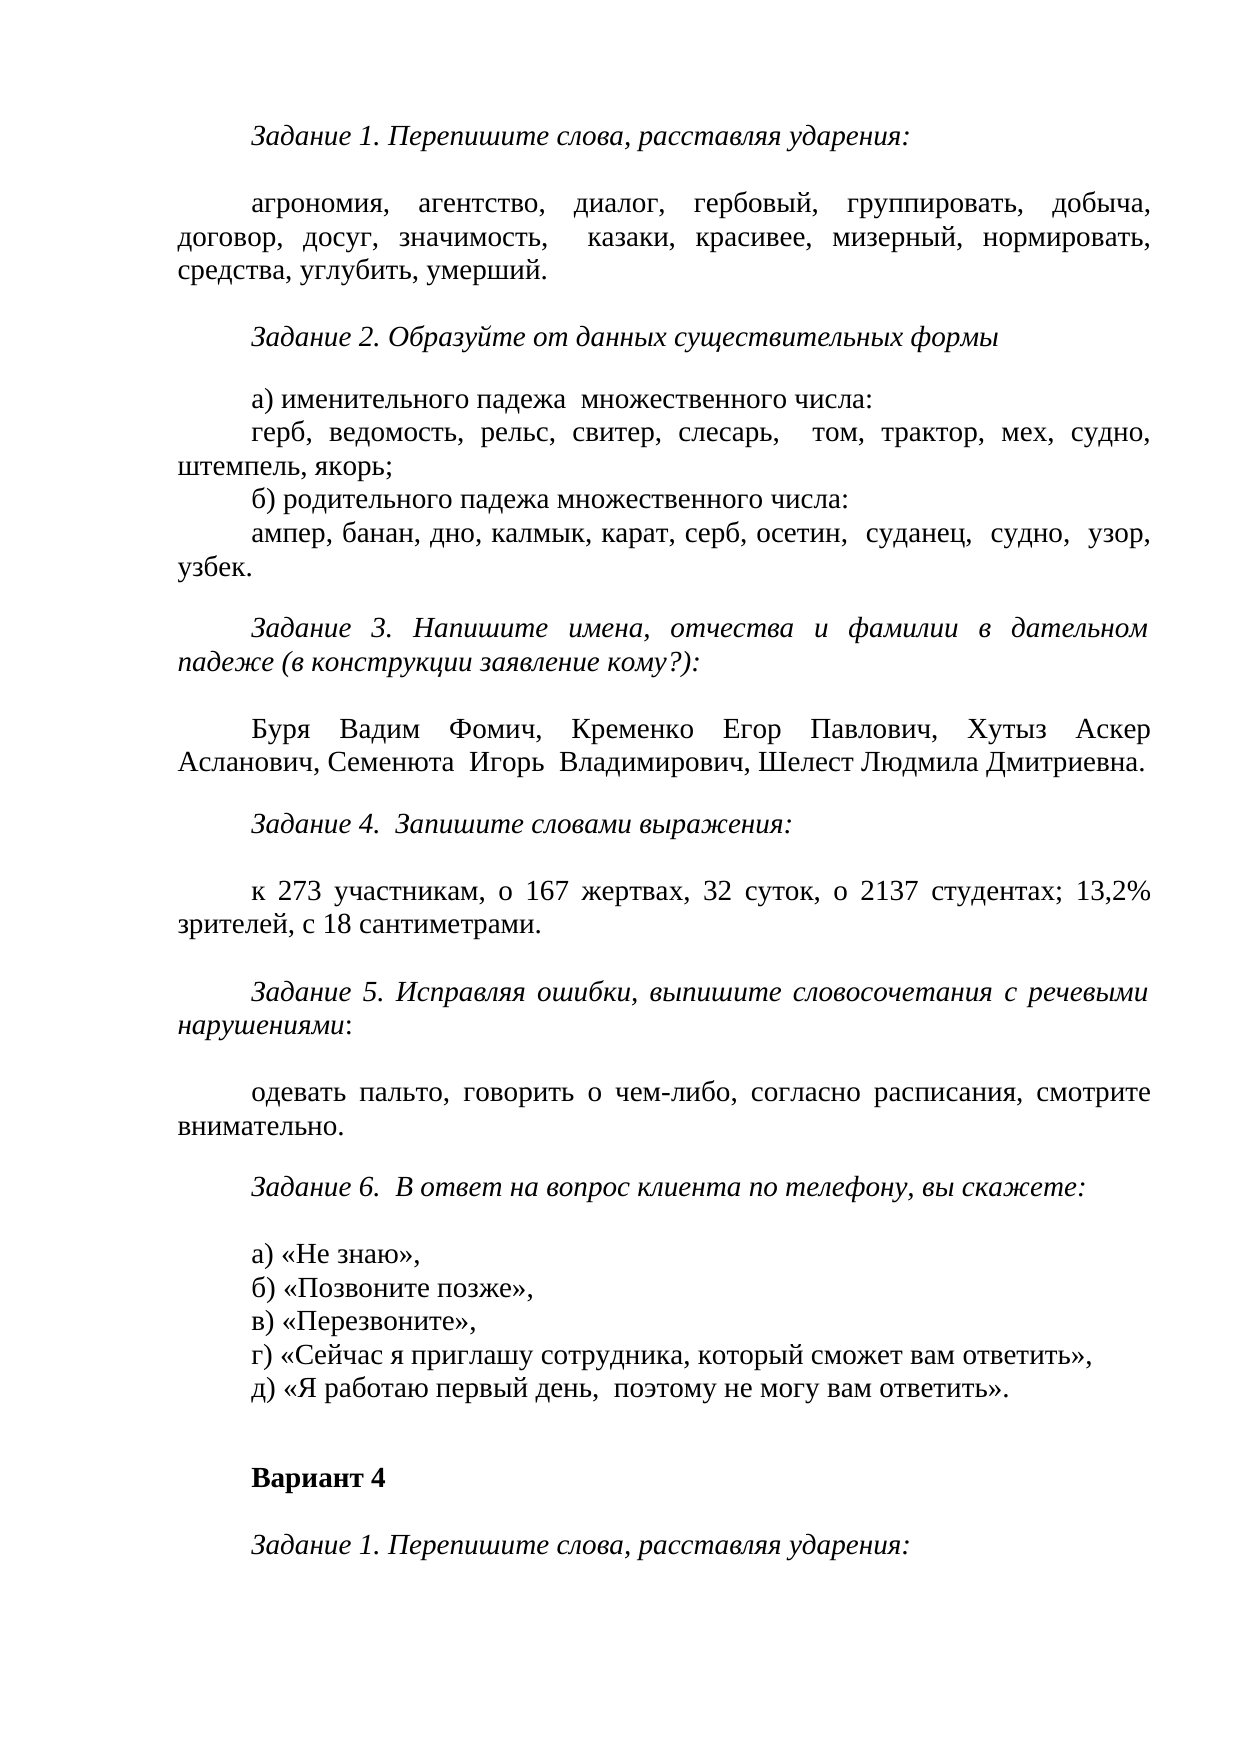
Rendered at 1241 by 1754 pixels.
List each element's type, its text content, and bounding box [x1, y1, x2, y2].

text Задание 4. Запишите словами выражения: [177, 806, 1152, 839]
text к 273 участникам, о 167 жертвах, 32 суток, о 2137 студентах; 13,2% зрителей, с 18 сантиметрами. [177, 873, 1152, 940]
text Задание 1. Перепишите слова, расставляя ударения: [177, 118, 1152, 152]
text Задание 1. Перепишите слова, расставляя ударения: [177, 1527, 1152, 1561]
text б) родительного падежа множественного числа: [177, 482, 1152, 515]
text агрономия, агентство, диалог, гербовый, группировать, добыча, договор, досуг, значимость, казаки, красивее, мизерный, нормировать, средства, углубить, умерший. [177, 185, 1152, 286]
text герб, ведомость, рельс, свитер, слесарь, том, трактор, мех, судно, штемпель, якорь; [177, 414, 1152, 482]
text г) «Сейчас я приглашу сотрудника, который сможет вам ответить», [177, 1337, 1152, 1371]
text ампер, банан, дно, калмык, карат, серб, осетин, суданец, судно, узор, узбек. [177, 515, 1152, 582]
text одевать пальто, говорить о чем-либо, согласно расписания, смотрите внимательно. [177, 1074, 1152, 1141]
text а) именительного падежа множественного числа: [177, 381, 1152, 414]
text Задание 6. В ответ на вопрос клиента по телефону, вы скажете: [177, 1169, 1152, 1203]
text в) «Перезвоните», [177, 1303, 1152, 1337]
text а) «Не знаю», [177, 1236, 1152, 1270]
text Задание 2. Образуйте от данных существительных формы [177, 319, 1152, 353]
text д) «Я работаю первый день, поэтому не могу вам ответить». [177, 1371, 1152, 1404]
text Вариант 4 [177, 1460, 1152, 1494]
text Буря Вадим Фомич, Кременко Егор Павлович, Хутыз Аскер Асланович, Семенюта Игорь Владимирович, Шелест Людмила Дмитриевна. [177, 711, 1152, 778]
text Задание 3. Напишите имена, отчества и фамилии в дательном падеже (в конструкции заявление кому?): [177, 610, 1152, 677]
text б) «Позвоните позже», [177, 1270, 1152, 1303]
text Задание 5. Исправляя ошибки, выпишите словосочетания с речевыми нарушениями: [177, 974, 1152, 1041]
